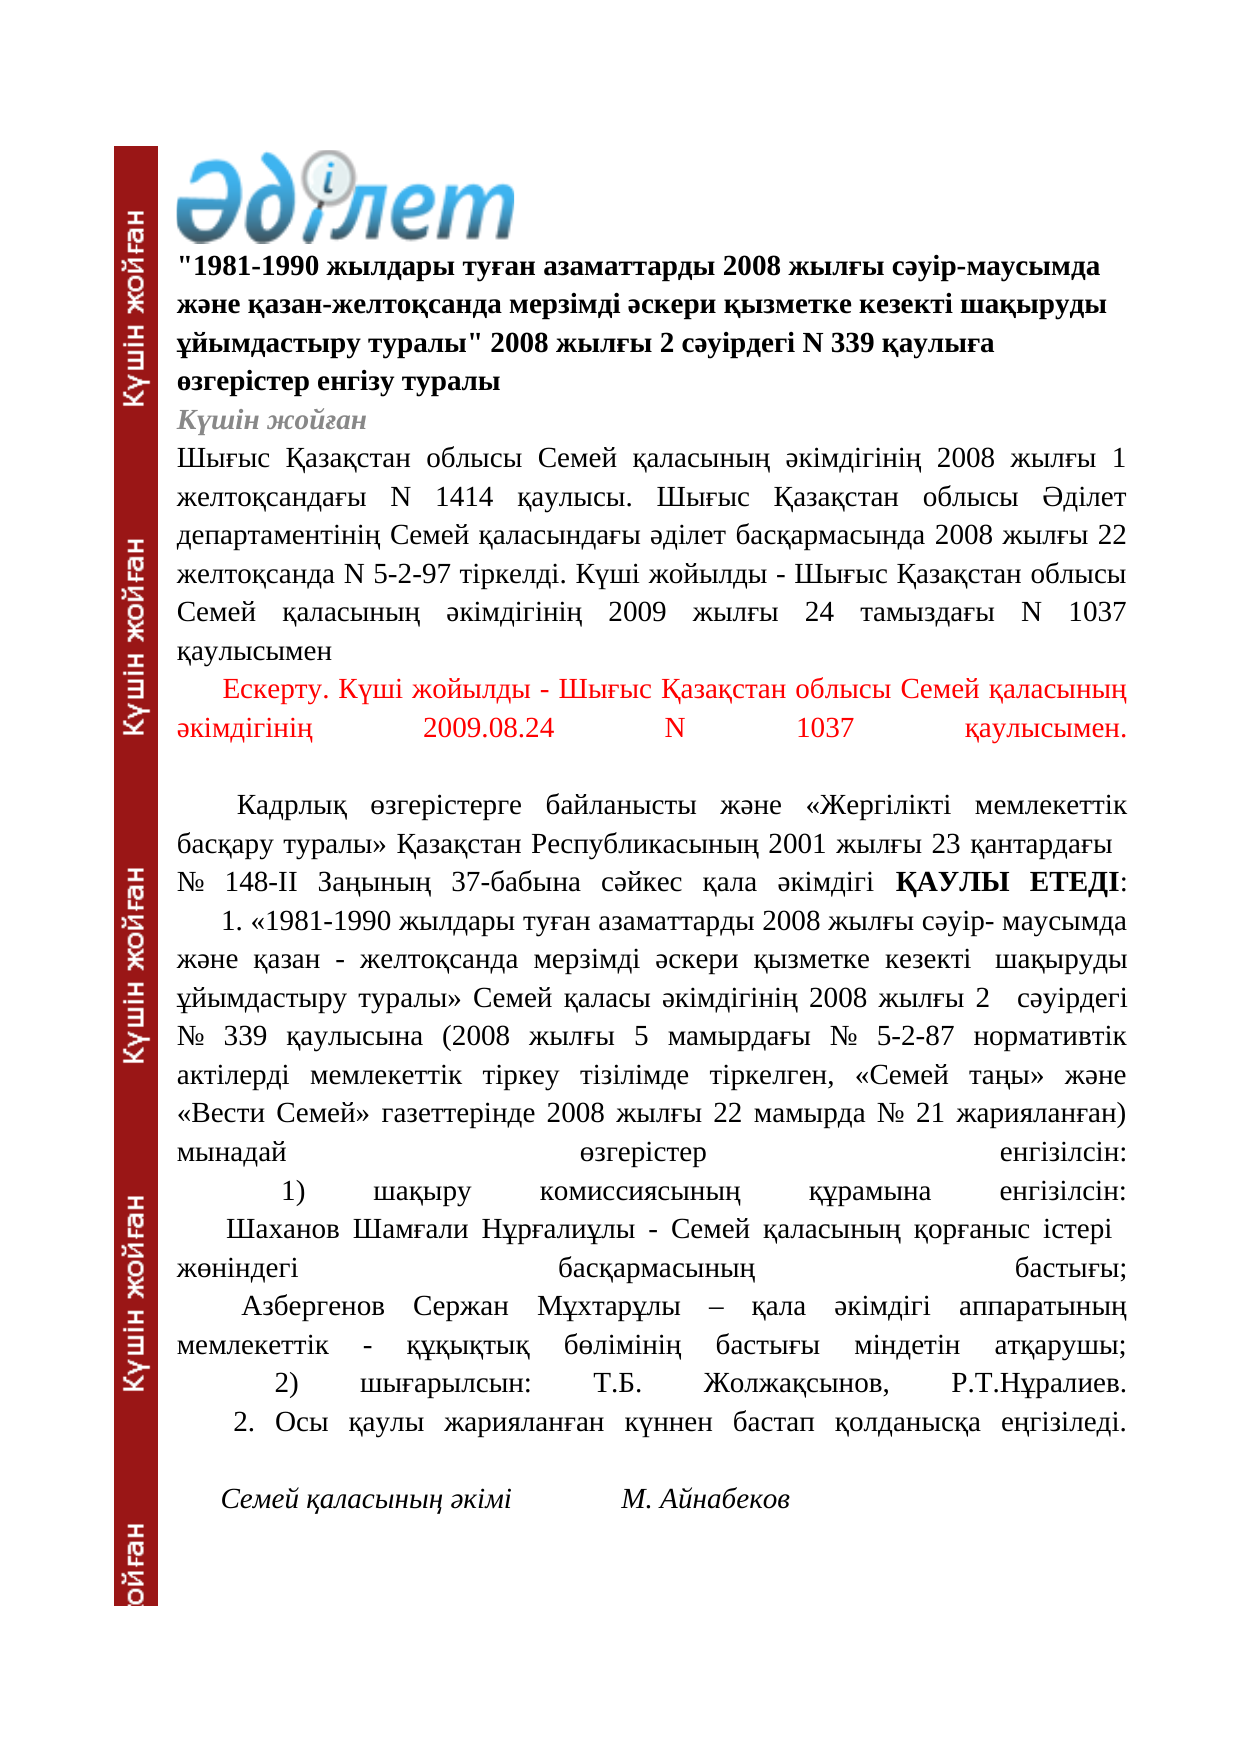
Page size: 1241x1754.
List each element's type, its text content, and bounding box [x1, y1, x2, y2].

picture [176, 150, 515, 244]
picture [114, 667, 158, 672]
text Күшін жойған [112, 402, 1128, 435]
text Ескерту. Күші жойылды - Шығыс Қазақстан облысы Семей қаласының әкімдігінің 2009.08.24 N 1037 қаулысымен. Кадрлық өзгерістерге байланысты және «Жергілікті мемлекеттік басқару туралы» Қазақстан Республикасының 2001 жылғы 23 қантардағы № 148-II Заңының 37-бабына сәйкес қала әкімдігі ҚАУЛЫ ЕТЕДІ: 1. «1981-1990 жылдары туған азаматтарды 2008 жылғы сәуір- маусымда және қазан - желтоқсанда мерзімді әскери қызметке кезекті шақыруды ұйымдастыру туралы» Семей қаласы әкімдігінің 2008 жылғы 2 сәуірдегі № 339 қаулысына (2008 жылғы 5 мамырдағы № 5-2-87 нормативтік актілерді мемлекеттік тіркеу тізілімде тіркелген, «Семей таңы» және «Вести Семей» газеттерінде 2008 жылғы 22 мамырда № 21 жарияланған) мынадай өзгерістер енгізілсін: 1) шақыру комиссиясының құрамына енгізілсін: Шаханов Шамғали Нұрғалиұлы - Семей қаласының қорғаныс істері жөніндегі басқармасының бастығы; Азбергенов Сержан Мұхтарұлы – қала әкімдігі аппаратының мемлекеттік - құқықтық бөлімінің бастығы міндетін атқарушы; 2) шығарылсын: Т.Б. Жолжақсынов, Р.Т.Нұралиев. 2. Осы қаулы жарияланған күннен бастап қолданысқа еңгізіледі. [112, 672, 1128, 1476]
text Семей қаласының әкімі М. Айнабеков [112, 1481, 1128, 1514]
picture [114, 146, 158, 248]
text Шығыс Қазақстан облысы Семей қаласының әкімдігінің 2008 жылғы 1 желтоқсандағы N 1414 қаулысы. Шығыс Қазақстан облысы Әділет департаментінің Семей қаласындағы әділет басқармасында 2008 жылғы 22 желтоқсанда N 5-2-97 тіркелді. Күші жойылды - Шығыс Қазақстан облысы Семей қаласының әкімдігінің 2009 жылғы 24 тамыздағы N 1037 қаулысымен [112, 440, 1128, 667]
text "1981-1990 жылдары туған азаматтарды 2008 жылғы сәуір-маусымда және қазан-желтоқсанда мерзімді әскери қызметке кезекті шақыруды ұйымдастыру туралы" 2008 жылғы 2 сәуірдегі N 339 қаулыға өзгерістер енгізу туралы [112, 248, 1128, 397]
picture [114, 1476, 158, 1481]
picture [114, 435, 158, 440]
picture [114, 1514, 158, 1606]
picture [114, 397, 158, 402]
